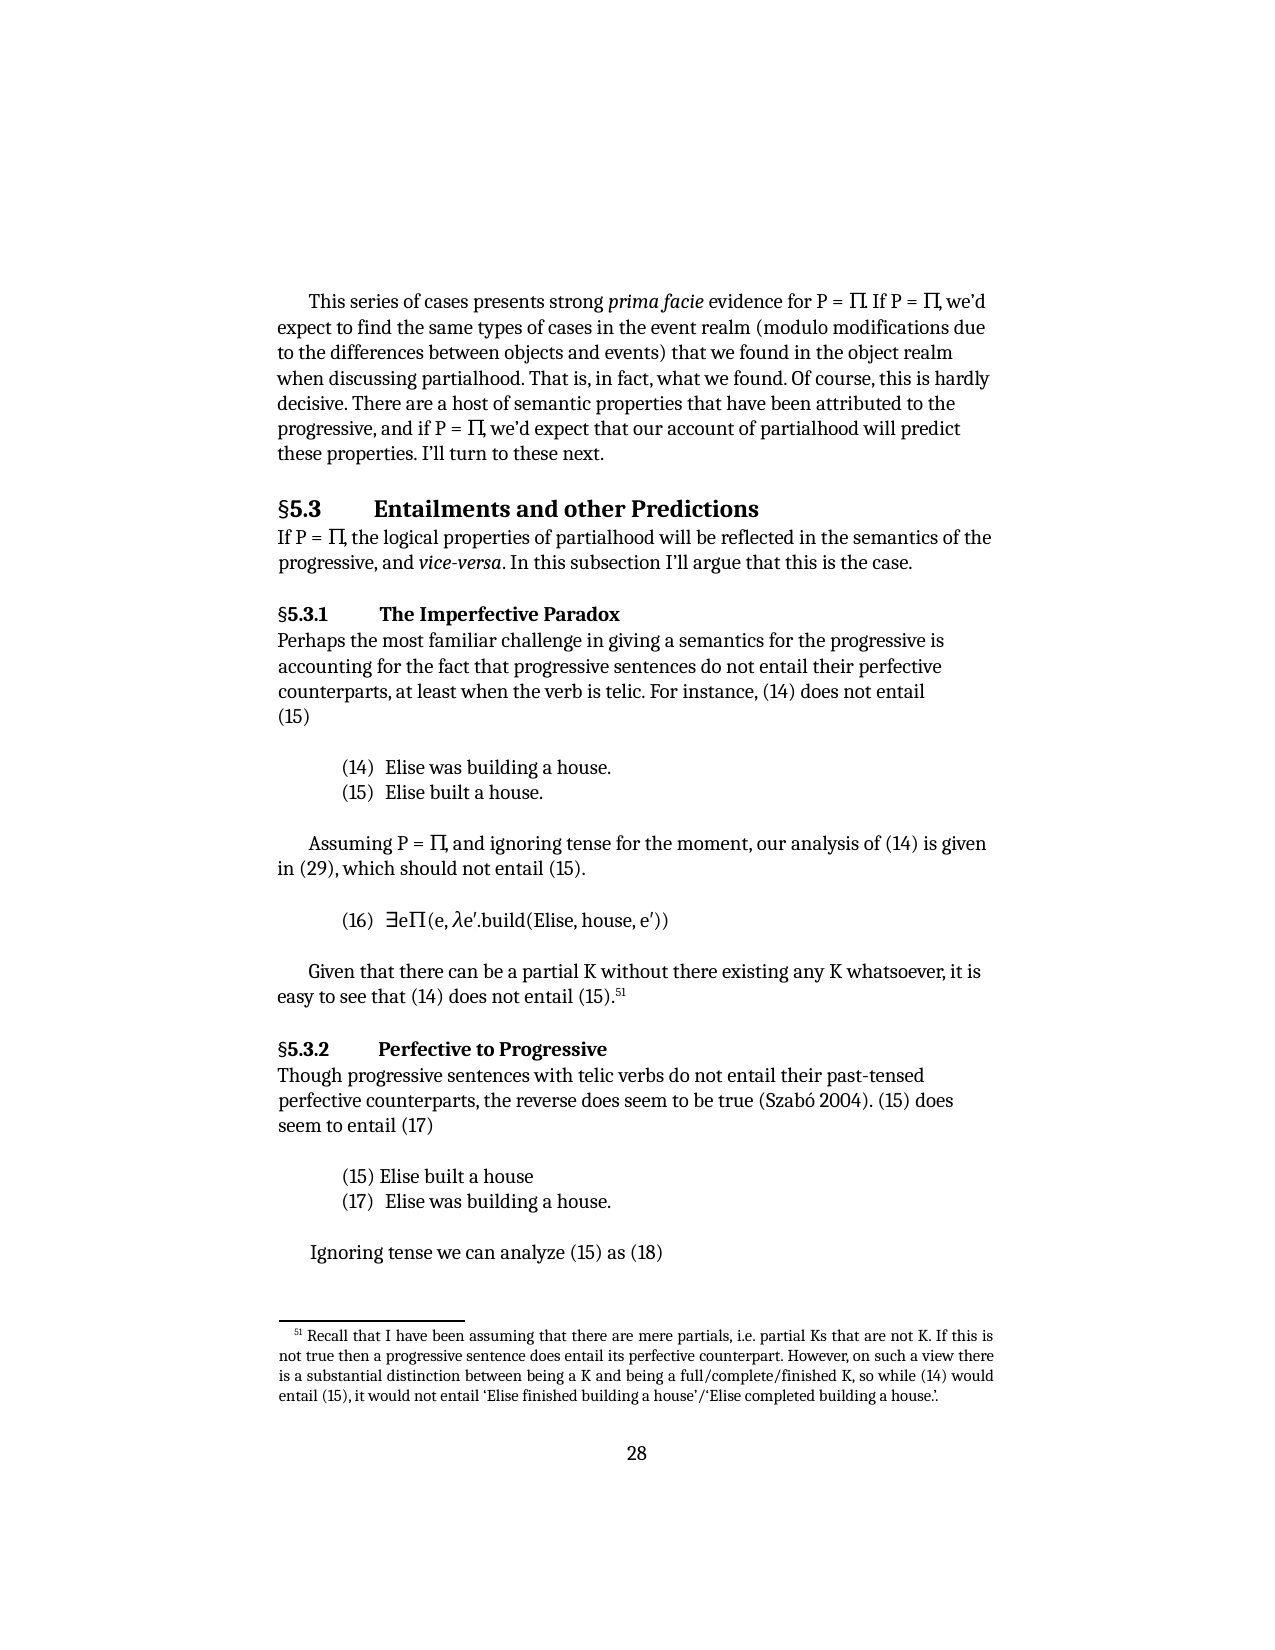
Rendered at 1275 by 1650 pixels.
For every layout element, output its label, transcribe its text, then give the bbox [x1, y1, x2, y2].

list Elise was building a house. [341, 756, 996, 779]
text Given that there can be a partial K without there existing any K whatsoever, it is easy to see that (14) does not entail (15). [277, 960, 996, 1009]
list Elise was building a house. [341, 1190, 996, 1214]
text This series of cases presents strong prima facie evidence for P = Π. If P = Π, we’d expect to find the same types of cases in the event realm (modulo modifications due to the differences between objects and events) that we found in the object realm when discussing partialhood. That is, in fact, what we found. Of course, this is hardly decisive. There are a host of semantic properties that have been attributed to the progressive, and if P = Π, we’d expect that our account of partialhood will predict these properties. I’ll turn to these next. [277, 290, 996, 466]
text Ignoring tense we can analyze (15) as (18) [310, 1240, 996, 1264]
text If P = Π, the logical properties of partialhood will be reflected in the semantics of the progressive, and vice-versa. In this subsection I’ll argue that this is the case. [277, 526, 996, 575]
text Though progressive sentences with telic verbs do not entail their past-tensed perfective counterparts, the reverse does seem to be true (Szabó 2004). (15) does seem to entail (17) [277, 1063, 996, 1138]
text (15) [277, 705, 996, 729]
subtitle §5.3.1 The Imperfective Paradox [277, 602, 1019, 627]
text Perhaps the most familiar challenge in giving a semantics for the progressive is accounting for the fact that progressive sentences do not entail their perfective counterparts, at least when the verb is telic. For instance, (14) does not entail [277, 629, 996, 703]
list Elise built a house. [341, 781, 996, 805]
subtitle §5.3 Entailments and other Predictions [277, 493, 995, 523]
text Assuming P = Π, and ignoring tense for the moment, our analysis of (14) is given in (29), which should not entail (15). [277, 831, 996, 881]
list ∃eΠ(e, λe′.build(Elise, house, e′)) [341, 907, 996, 933]
subtitle §5.3.2 Perfective to Progressive [277, 1036, 1019, 1061]
text (15) Elise built a house [341, 1164, 996, 1188]
